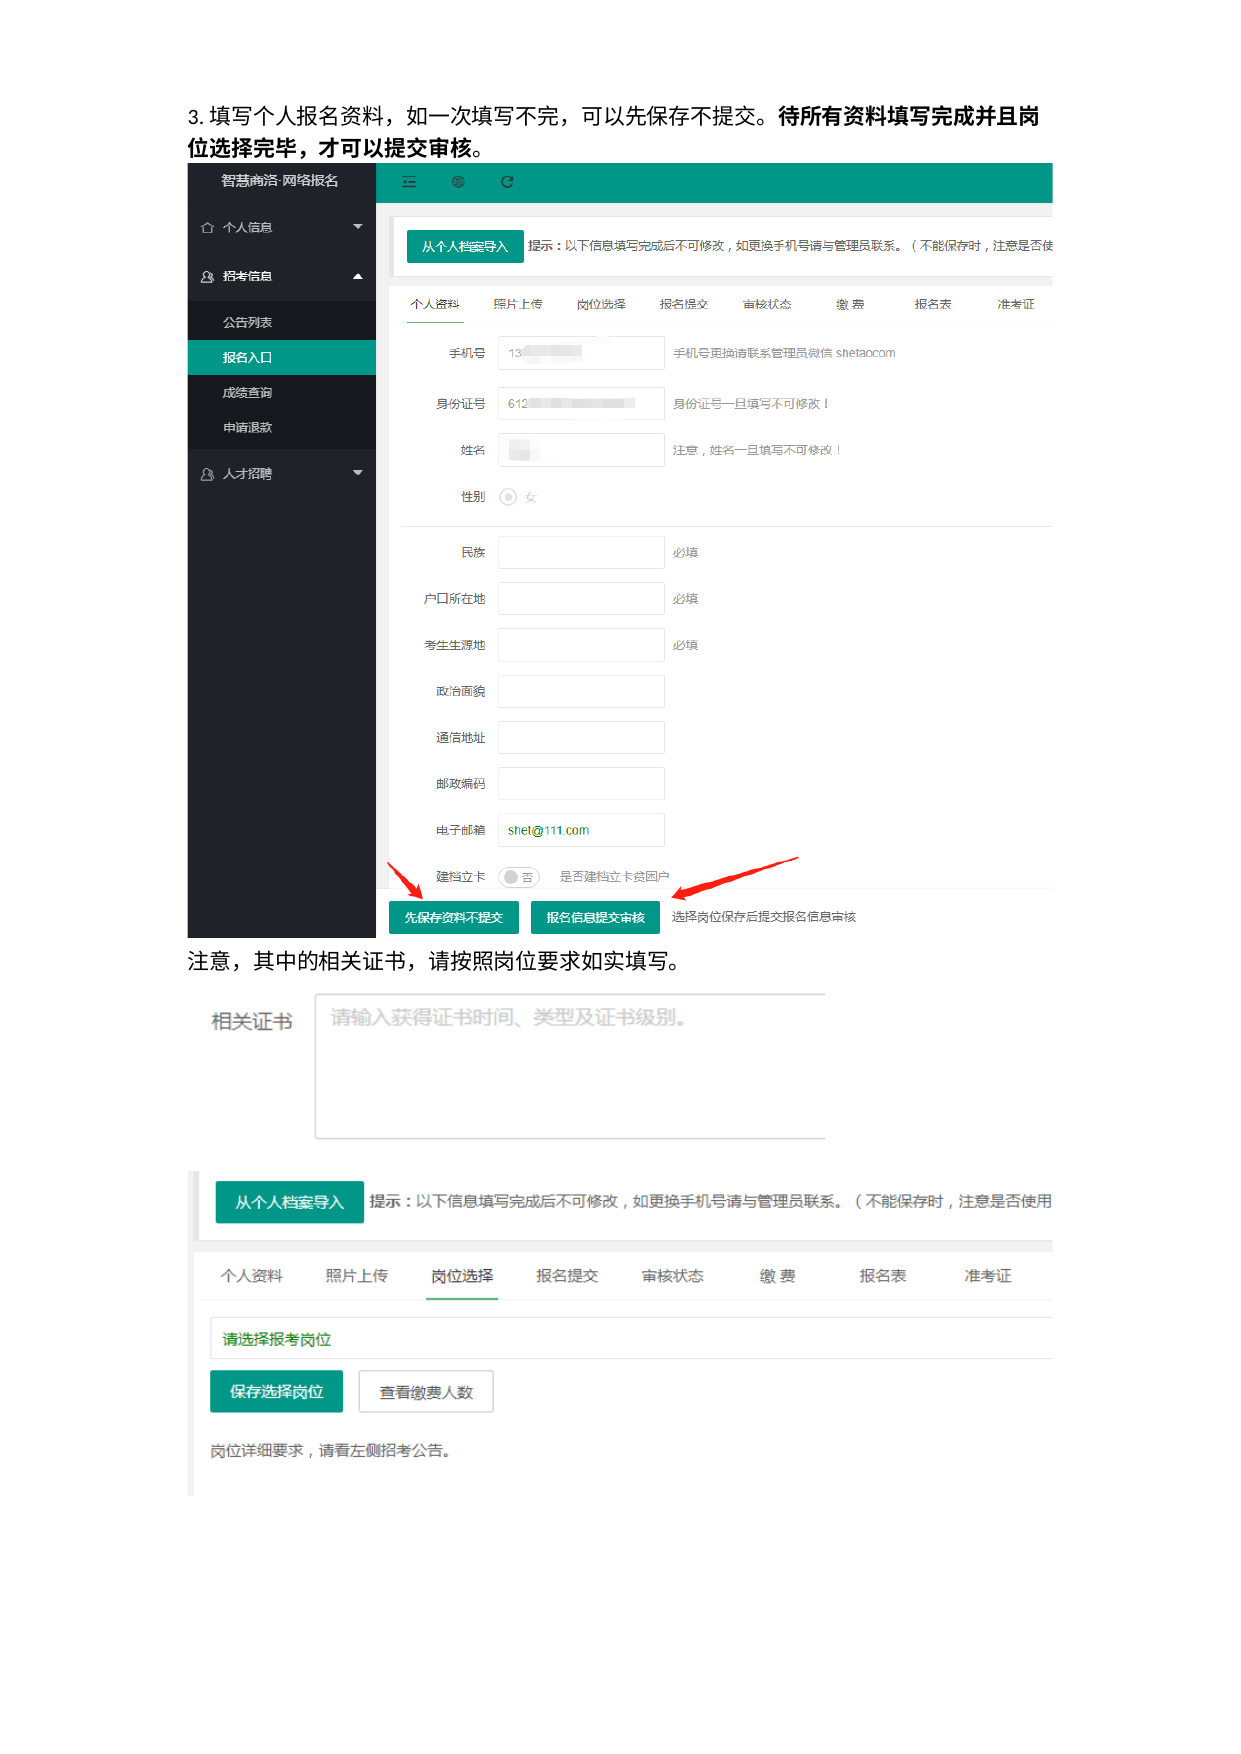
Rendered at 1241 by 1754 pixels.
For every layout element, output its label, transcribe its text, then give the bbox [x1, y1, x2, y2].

picture [187, 163, 1053, 938]
picture [187, 976, 826, 1157]
picture [187, 1171, 1053, 1496]
text 注意，其中的相关证书，请按照岗位要求如实填写。 [187, 943, 1053, 976]
text 3. 填写个人报名资料，如一次填写不完，可以先保存不提交。待所有资料填写完成并且岗位选择完毕，才可以提交审核。 [187, 98, 1053, 163]
